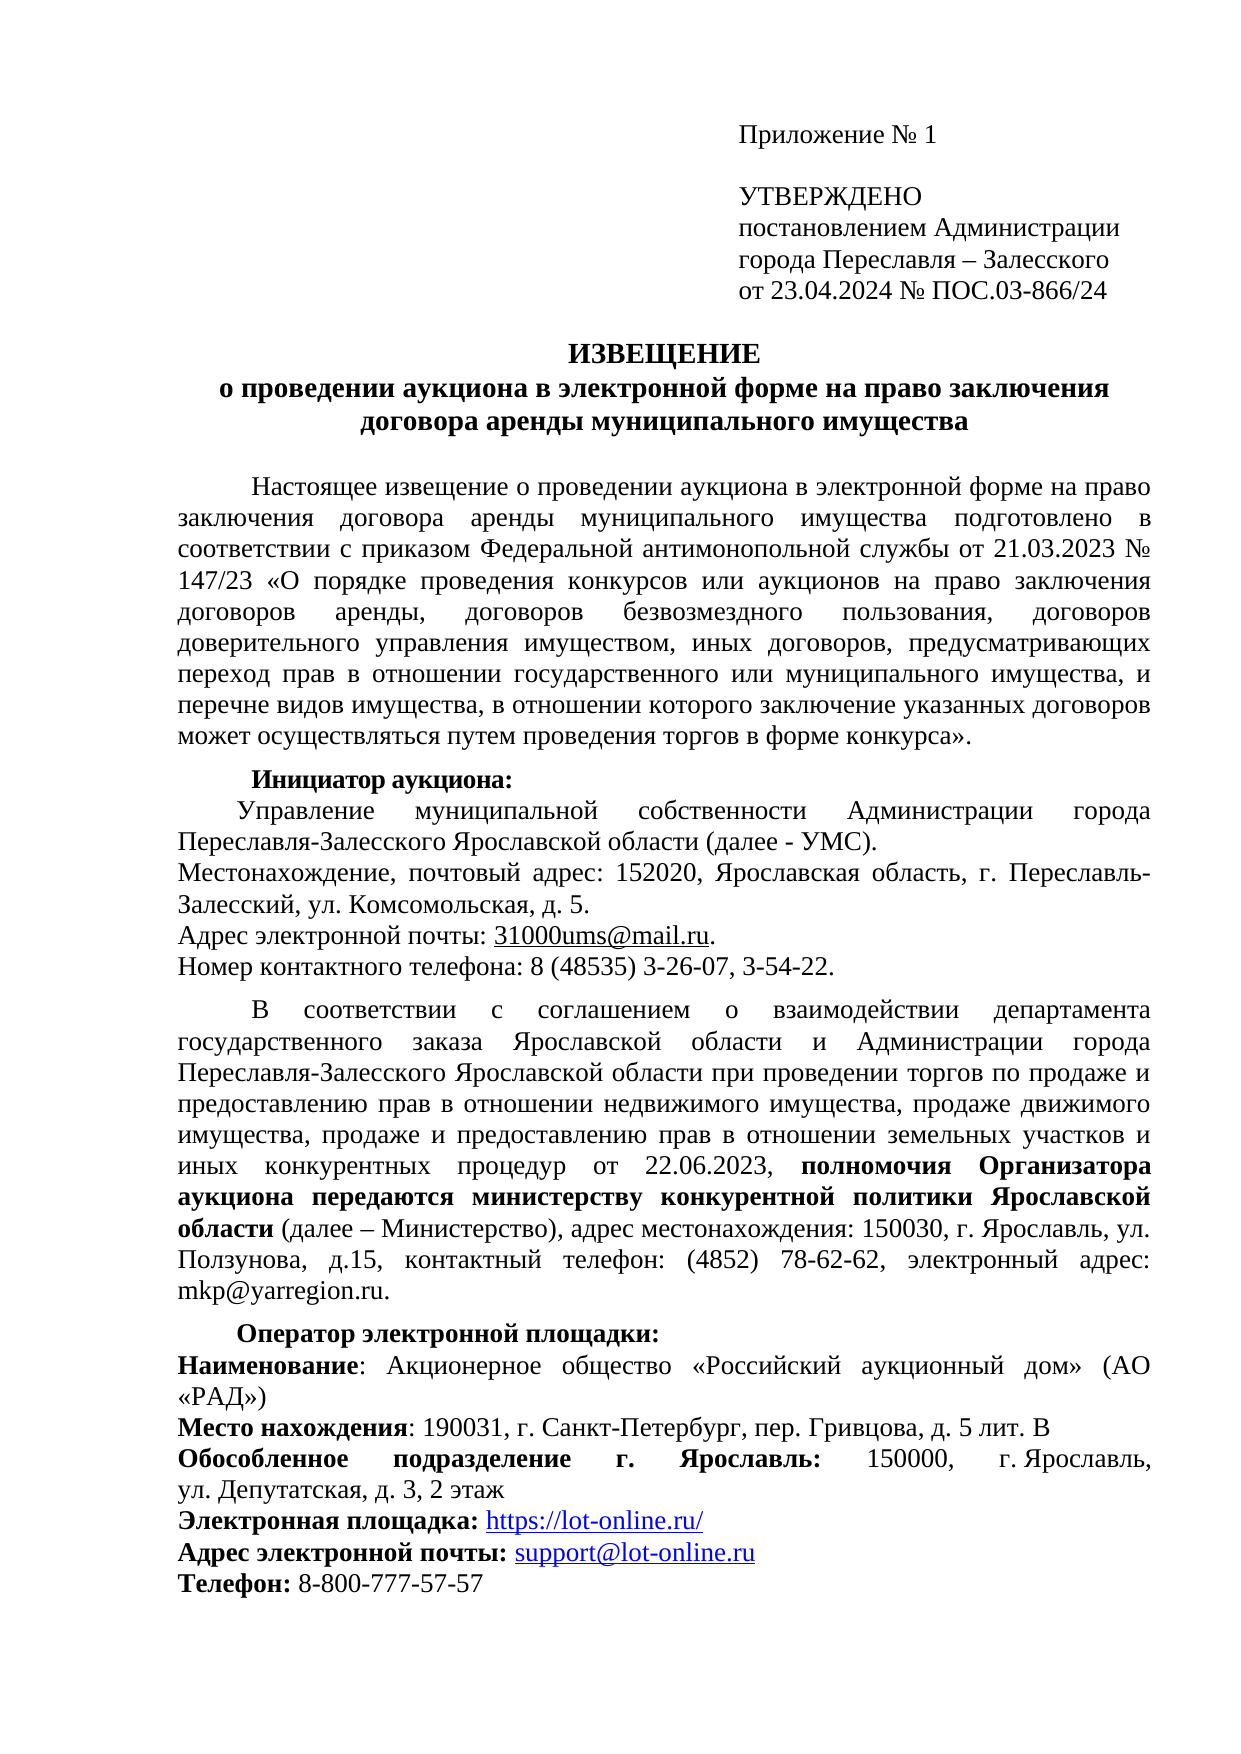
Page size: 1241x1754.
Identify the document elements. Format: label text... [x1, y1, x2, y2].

text Настоящее извещение о проведении аукциона в электронной форме на право заключения договора аренды муниципального имущества подготовлено в соответствии с приказом Федеральной антимонопольной службы от 21.03.2023 № 147/23 «О порядке проведения конкурсов или аукционов на право заключения договоров аренды, договоров безвозмездного пользования, договоров доверительного управления имуществом, иных договоров, предусматривающих переход прав в отношении государственного или муниципального имущества, и перечне видов имущества, в отношении которого заключение указанных договоров может осуществляться путем проведения торгов в форме конкурса». [177, 470, 1152, 751]
text Электронная площадка: https://lot-online.ru/ [177, 1504, 1152, 1536]
text Управление муниципальной собственности Администрации города Переславля-Залесского Ярославской области (далее - УМС). [177, 794, 1152, 857]
text Местонахождение, почтовый адрес: 152020, Ярославская область, г. Переславль-Залесский, ул. Комсомольская, д. 5. [177, 857, 1152, 919]
text о проведении аукциона в электронной форме на право заключения договора аренды муниципального имущества [177, 370, 1152, 437]
text Телефон: 8-800-777-57-57 [177, 1567, 1152, 1598]
text Инициатор аукциона: [177, 763, 1152, 794]
text постановлением Администрации [177, 212, 1152, 243]
text Адрес электронной почты: support@lot-online.ru [177, 1536, 1152, 1567]
text УТВЕРЖДЕНО [177, 180, 1152, 212]
text Оператор электронной площадки: [177, 1318, 1152, 1349]
text Наименование: Акционерное общество «Российский аукционный дом» (АО «РАД») [177, 1349, 1152, 1411]
text Обособленное подразделение г. Ярославль: 150000, г. Ярославль, ул. Депутатская, д. 3, 2 этаж [177, 1442, 1152, 1504]
text ИЗВЕЩЕНИЕ [177, 336, 1152, 370]
text города Переславля – Залесского [177, 243, 1152, 274]
text от 23.04.2024 № ПОС.03-866/24 [177, 274, 1152, 305]
text Адрес электронной почты: 31000ums@mail.ru. [177, 919, 1152, 950]
text Приложение № 1 [177, 118, 1152, 149]
text Место нахождения: 190031, г. Санкт-Петербург, пер. Гривцова, д. 5 лит. В [177, 1411, 1152, 1442]
text В соответствии с соглашением о взаимодействии департамента государственного заказа Ярославской области и Администрации города Переславля-Залесского Ярославской области при проведении торгов по продаже и предоставлению прав в отношении недвижимого имущества, продаже движимого имущества, продаже и предоставлению прав в отношении земельных участков и иных конкурентных процедур от 22.06.2023, полномочия Организатора аукциона передаются министерству конкурентной политики Ярославской области (далее – Министерство), адрес местонахождения: 150030, г. Ярославль, ул. Ползунова, д.15, контактный телефон: (4852) 78-62-62, электронный адрес: mkp@yarregion.ru. [177, 994, 1152, 1305]
text Номер контактного телефона: 8 (48535) 3-26-07, 3-54-22. [177, 950, 1152, 981]
